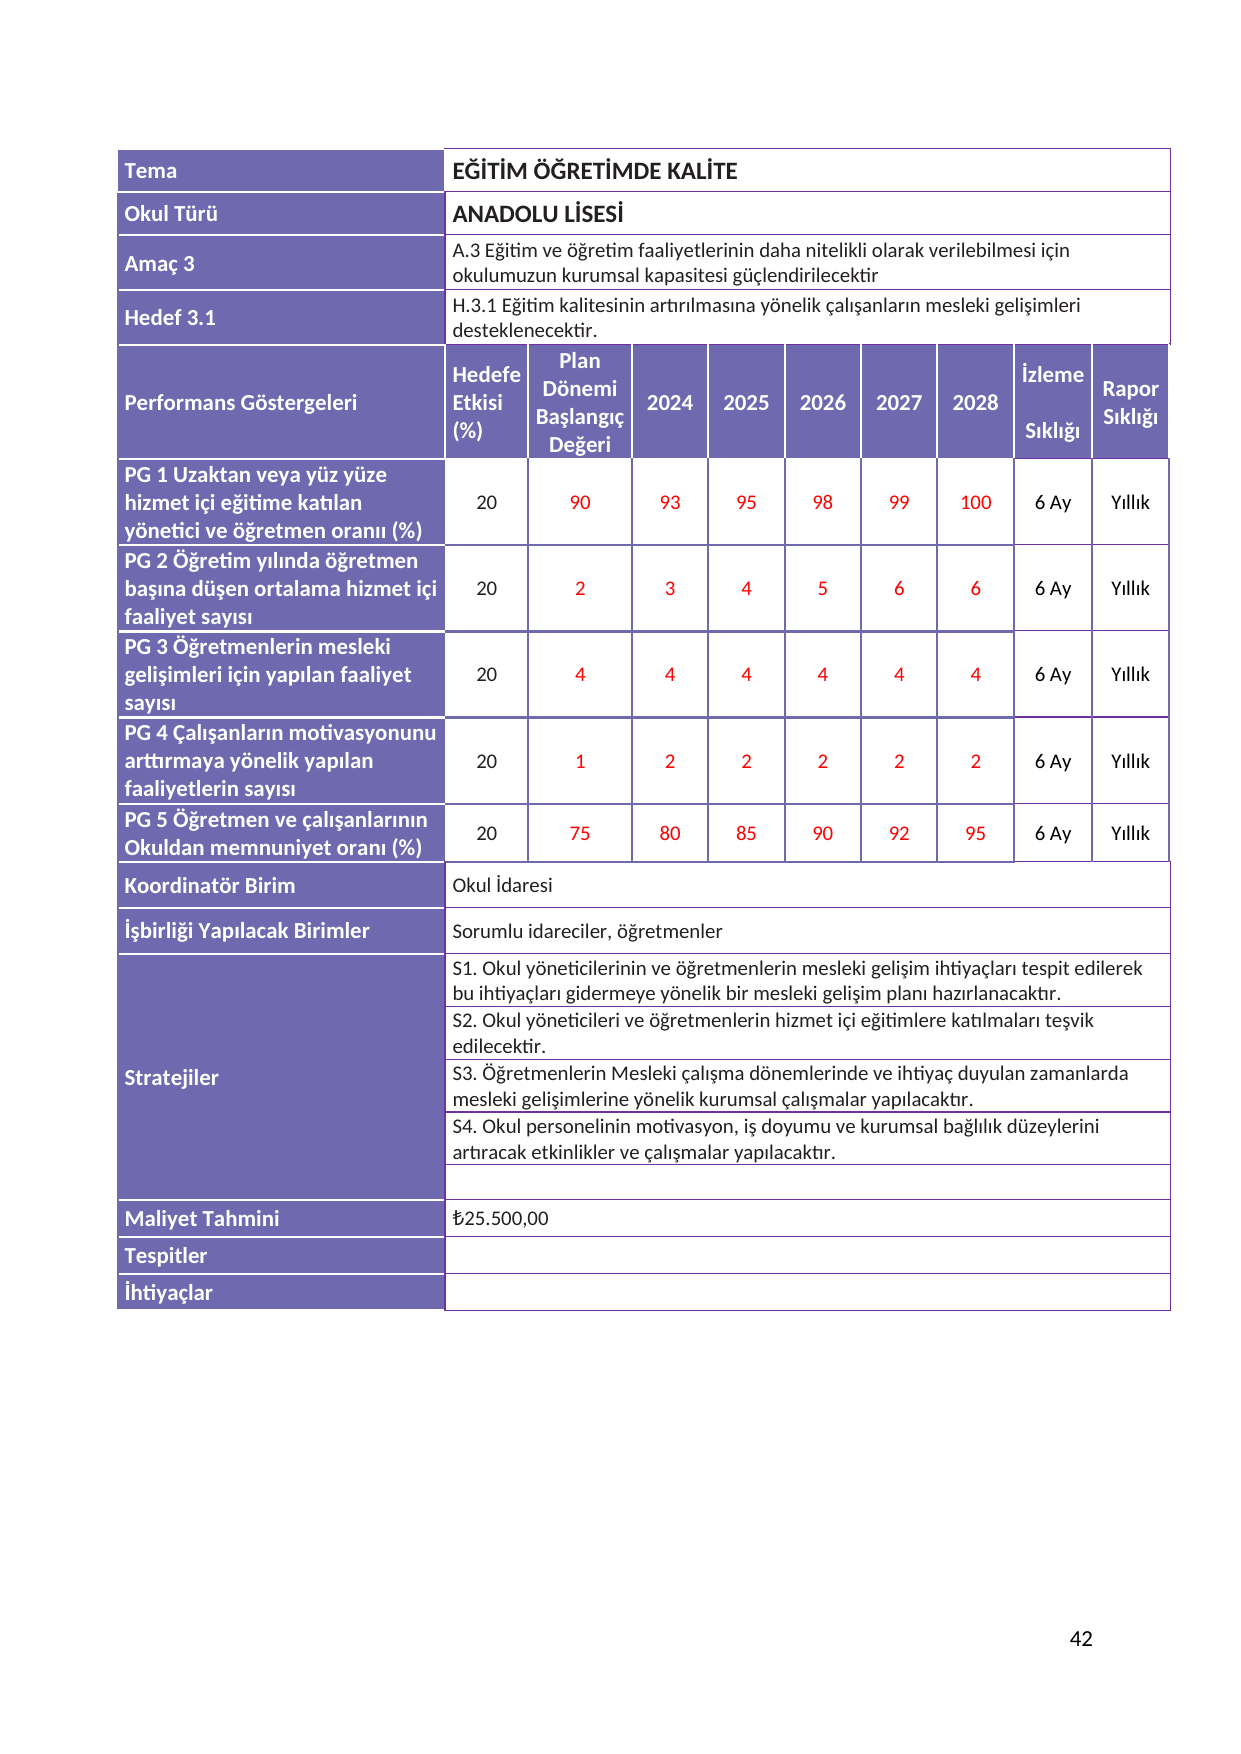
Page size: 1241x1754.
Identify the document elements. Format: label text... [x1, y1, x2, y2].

table_cell 4 [529, 633, 631, 716]
table_cell 2 [862, 719, 936, 803]
table_cell Hedefe Etkisi (%) [446, 345, 527, 458]
table_cell 85 [709, 805, 784, 861]
table_cell 2024 [633, 345, 707, 458]
table_cell 6 [862, 546, 936, 630]
table_cell 2028 [938, 345, 1013, 458]
table_cell 6 Ay [1015, 631, 1091, 716]
table_cell S1. Okul yöneticilerinin ve öğretmenlerin mesleki gelişim ihtiyaçları tespit edilerek bu ihtiyaçları gidermeye yönelik bir mesleki gelişim planı hazırlanacaktır. [446, 954, 1170, 1006]
table_cell Okul Türü [117, 193, 444, 234]
table_cell Amaç 3 [117, 234, 444, 289]
table_cell 2 [709, 719, 784, 803]
table_cell 6 Ay [1015, 545, 1091, 630]
table_cell 90 [786, 805, 860, 861]
table_cell Yıllık [1093, 804, 1168, 861]
table_cell 6 Ay [1015, 804, 1091, 861]
table_cell Okul İdaresi [446, 862, 1170, 907]
table_cell S3. Öğretmenlerin Mesleki çalışma dönemlerinde ve ihtiyaç duyulan zamanlarda mesleki gelişimlerine yönelik kurumsal çalışmalar yapılacaktır. [446, 1060, 1170, 1111]
table_cell [446, 1274, 1170, 1309]
table_cell 4 [709, 546, 784, 630]
table_cell 4 [633, 633, 707, 716]
table_header EĞİTİM ÖĞRETİMDE KALİTE [446, 149, 1170, 191]
table_cell 2026 [786, 345, 860, 458]
table_cell 99 [862, 458, 936, 544]
table_cell 2027 [862, 345, 936, 458]
table_cell A.3 Eğitim ve öğretim faaliyetlerinin daha nitelikli olarak verilebilmesi için okulumuzun kurumsal kapasitesi güçlendirilecektir [446, 235, 1170, 289]
table_cell Stratejiler [117, 953, 444, 1199]
table_cell 100 [938, 458, 1013, 544]
table_cell Yıllık [1093, 459, 1168, 544]
table_cell 95 [938, 805, 1013, 861]
table_cell 4 [862, 633, 936, 716]
table_cell 20 [445, 805, 527, 861]
table_cell 6 Ay [1015, 718, 1091, 803]
table_cell ANADOLU LİSESİ [446, 192, 1170, 234]
table_cell 98 [786, 458, 860, 544]
table_cell 80 [633, 805, 707, 861]
table_cell 4 [786, 633, 860, 716]
table_cell Tespitler [117, 1236, 444, 1273]
table_cell 1 [529, 719, 631, 803]
table_cell 95 [709, 458, 784, 544]
table_cell 90 [529, 458, 631, 544]
table_cell PG 3 Öğretmenlerin mesleki gelişimleri için yapılan faaliyet sayısı [117, 630, 445, 716]
table_cell 4 [938, 633, 1013, 716]
table_cell 20 [445, 458, 527, 544]
table_cell 93 [633, 458, 707, 544]
table_cell 6 [938, 546, 1013, 630]
table_cell Maliyet Tahmini [117, 1199, 444, 1236]
table_cell S4. Okul personelinin motivasyon, iş doyumu ve kurumsal bağlılık düzeylerini artıracak etkinlikler ve çalışmalar yapılacaktır. [446, 1113, 1170, 1164]
table_cell Yıllık [1093, 631, 1168, 716]
table_cell Sorumlu idareciler, öğretmenler [446, 908, 1170, 953]
table_cell 2 [529, 546, 631, 630]
table_cell 2025 [709, 345, 784, 458]
table_cell 2 [633, 719, 707, 803]
table_cell 2 [938, 719, 1013, 803]
table_cell [446, 1237, 1170, 1273]
table_cell PG 2 Öğretim yılında öğretmen başına düşen ortalama hizmet içi faaliyet sayısı [117, 544, 445, 630]
table_cell 2 [786, 719, 860, 803]
table_cell Yıllık [1093, 718, 1168, 803]
table_cell PG 5 Öğretmen ve çalışanlarının Okuldan memnuniyet oranı (%) [117, 803, 445, 861]
table_header Tema [118, 150, 444, 191]
table_cell Hedef 3.1 [117, 289, 444, 344]
table_cell 4 [709, 633, 784, 716]
table_cell Koordinatör Birim [117, 861, 444, 907]
table_cell Performans Göstergeleri [117, 344, 444, 458]
table_cell Plan Dönemi Başlangıç Değeri [529, 345, 631, 458]
table_cell 20 [445, 719, 527, 803]
table_cell 6 Ay [1015, 459, 1091, 544]
table_cell Yıllık [1093, 545, 1168, 630]
table_cell [446, 1165, 1170, 1199]
table_cell 5 [786, 546, 860, 630]
table_cell S2. Okul yöneticileri ve öğretmenlerin hizmet içi eğitimlere katılmaları teşvik edilecektir. [446, 1007, 1170, 1058]
table_cell PG 1 Uzaktan veya yüz yüze hizmet içi eğitime katılan yönetici ve öğretmen oranıı (%) [117, 458, 445, 544]
table_cell H.3.1 Eğitim kalitesinin artırılmasına yönelik çalışanların mesleki gelişimleri desteklenecektir. [446, 290, 1170, 344]
table_cell 20 [445, 546, 527, 630]
table_cell Rapor Sıklığı [1093, 345, 1168, 458]
table_cell 20 [445, 633, 527, 716]
table_cell PG 4 Çalışanların motivasyonunu arttırmaya yönelik yapılan faaliyetlerin sayısı [117, 716, 445, 803]
table_cell İhtiyaçlar [117, 1273, 444, 1309]
table_cell 3 [633, 546, 707, 630]
table_cell İzleme Sıklığı [1015, 345, 1091, 458]
table_cell ₺25.500,00 [446, 1200, 1170, 1236]
table_cell İşbirliği Yapılacak Birimler [117, 907, 444, 953]
table_cell 92 [862, 805, 936, 861]
table_cell 75 [529, 805, 631, 861]
